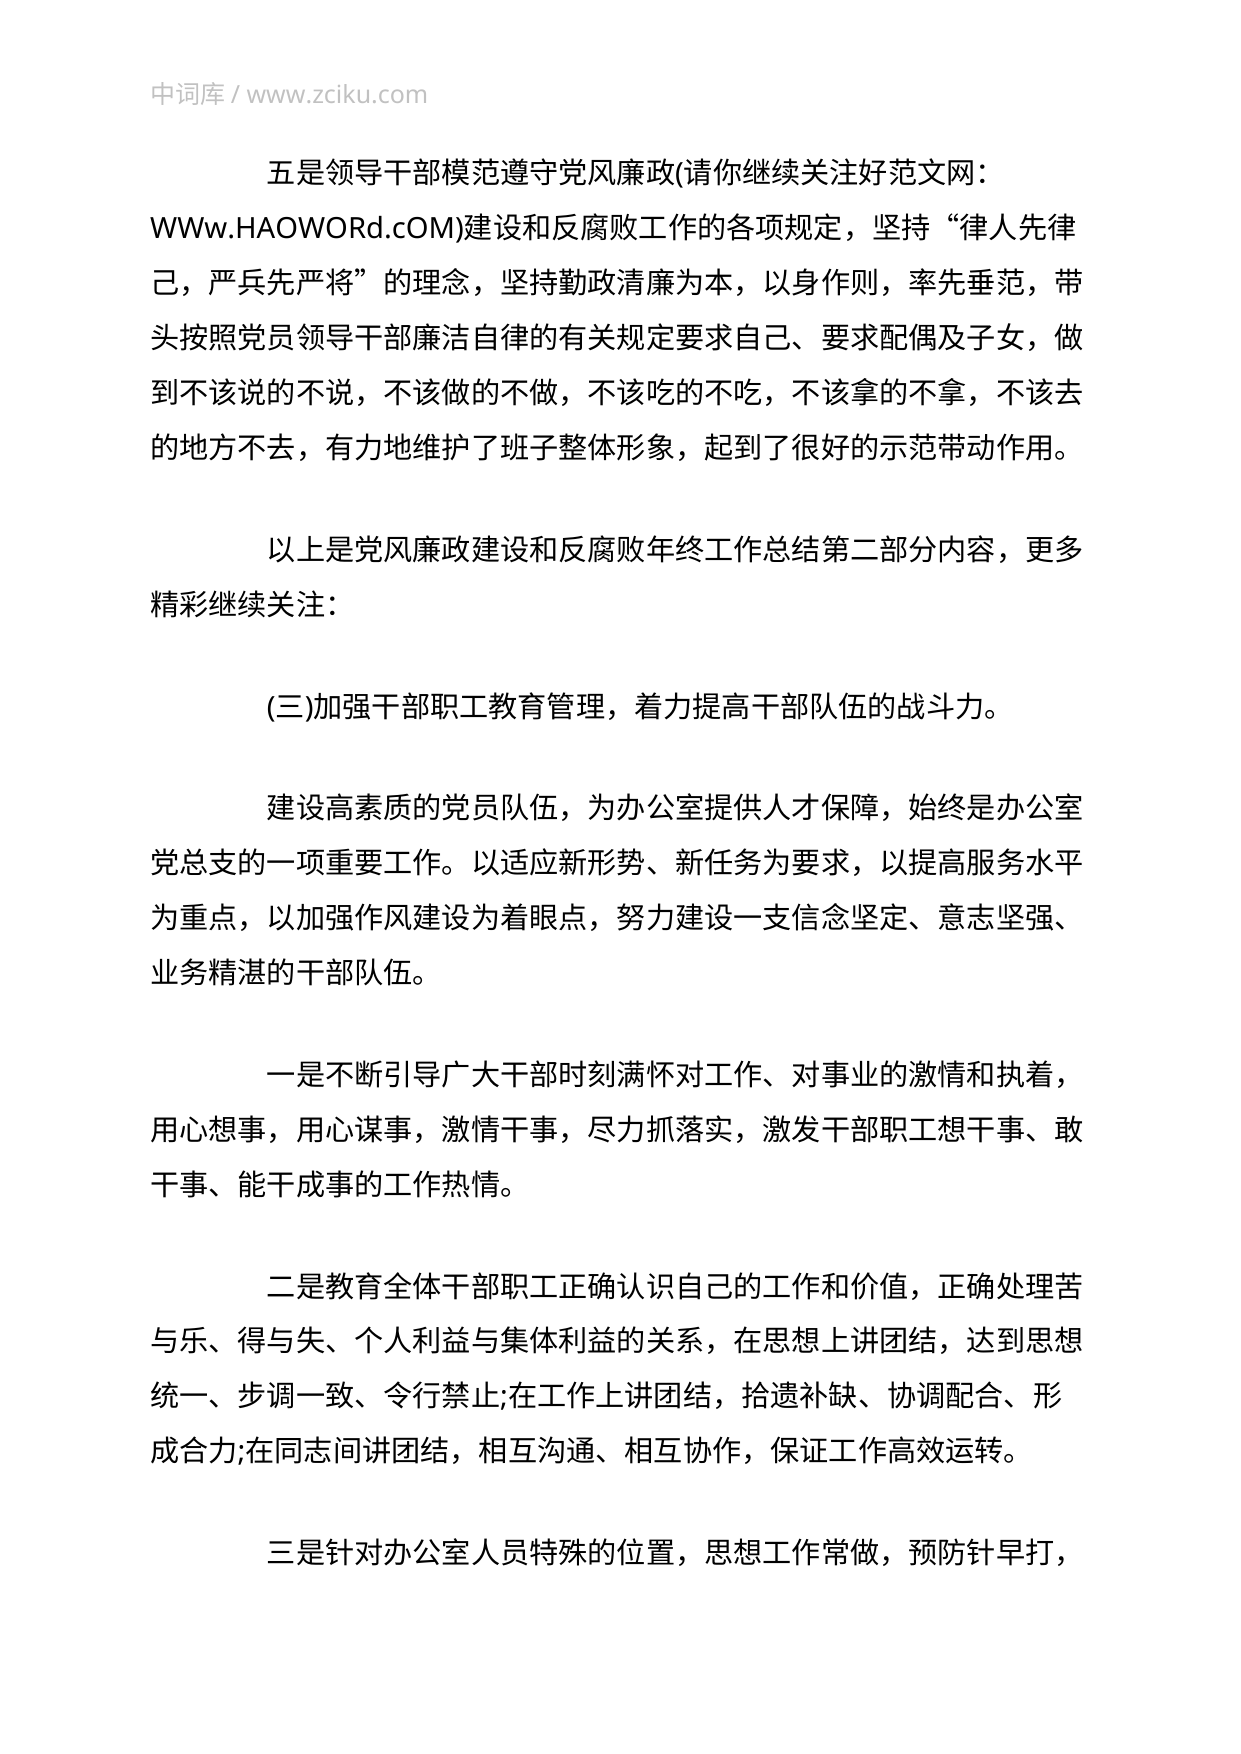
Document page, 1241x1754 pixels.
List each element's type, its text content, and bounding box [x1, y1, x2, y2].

text 建设高素质的党员队伍，为办公室提供人才保障，始终是办公室党总支的一项重要工作。以适应新形势、新任务为要求，以提高服务水平为重点，以加强作风建设为着眼点，努力建设一支信念坚定、意志坚强、业务精湛的干部队伍。 [150, 785, 1090, 992]
text 二是教育全体干部职工正确认识自己的工作和价值，正确处理苦与乐、得与失、个人利益与集体利益的关系，在思想上讲团结，达到思想统一、步调一致、令行禁止;在工作上讲团结，拾遗补缺、协调配合、形成合力;在同志间讲团结，相互沟通、相互协作，保证工作高效运转。 [150, 1263, 1090, 1470]
text 一是不断引导广大干部时刻满怀对工作、对事业的激情和执着，用心想事，用心谋事，激情干事，尽力抓落实，激发干部职工想干事、敢干事、能干成事的工作热情。 [150, 1052, 1090, 1204]
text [150, 1530, 1090, 1572]
text 五是领导干部模范遵守党风廉政(请你继续关注好范文网：WWw.HAOWORd.cOM)建设和反腐败工作的各项规定，坚持“律人先律己，严兵先严将”的理念，坚持勤政清廉为本，以身作则，率先垂范，带头按照党员领导干部廉洁自律的有关规定要求自己、要求配偶及子女，做到不该说的不说，不该做的不做，不该吃的不吃，不该拿的不拿，不该去的地方不去，有力地维护了班子整体形象，起到了很好的示范带动作用。 [150, 150, 1090, 467]
text 以上是党风廉政建设和反腐败年终工作总结第二部分内容，更多精彩继续关注： [150, 526, 1090, 624]
text (三)加强干部职工教育管理，着力提高干部队伍的战斗力。 [150, 683, 1090, 726]
